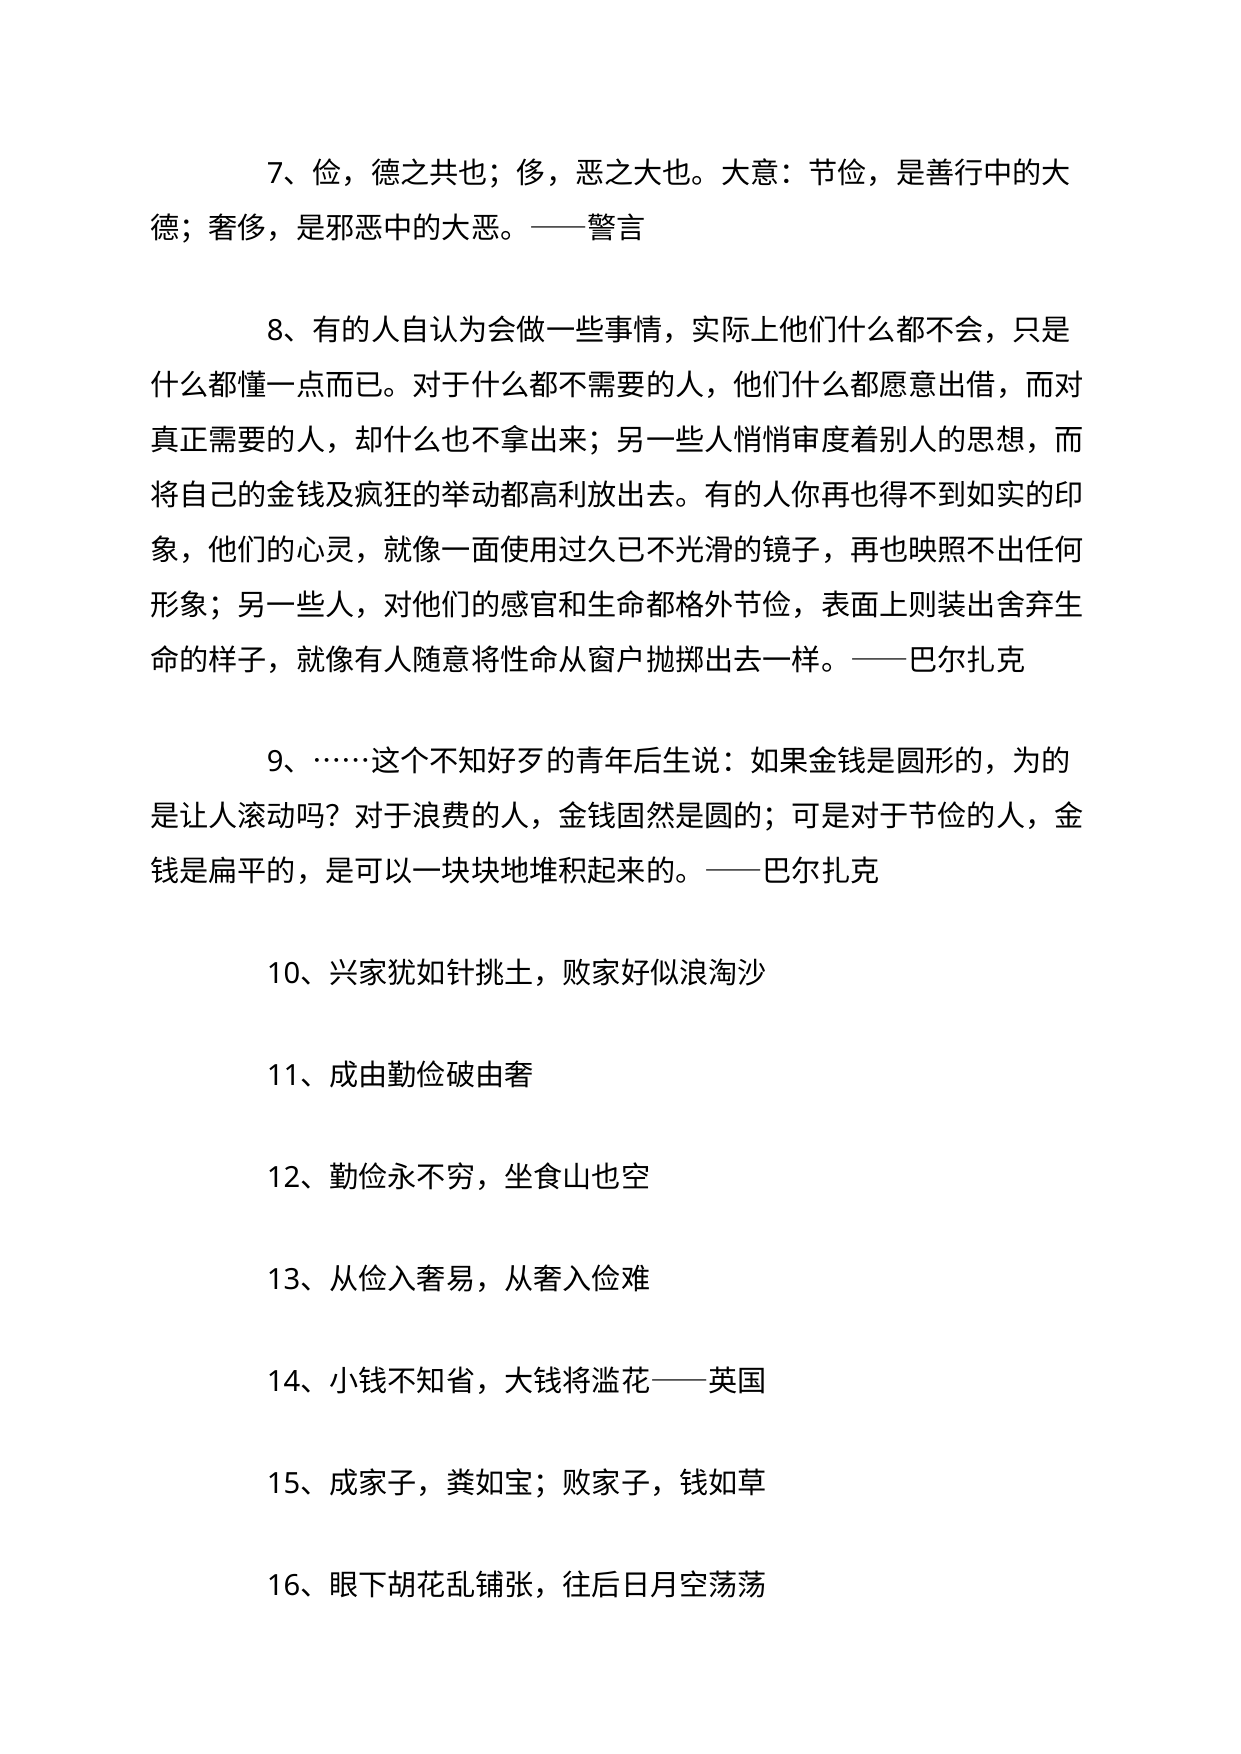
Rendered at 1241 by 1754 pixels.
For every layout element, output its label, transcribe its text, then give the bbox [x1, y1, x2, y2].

text 16、眼下胡花乱铺张，往后日月空荡荡 [150, 1562, 1090, 1604]
text 8、有的人自认为会做一些事情，实际上他们什么都不会，只是什么都懂一点而已。对于什么都不需要的人，他们什么都愿意出借，而对真正需要的人，却什么也不拿出来；另一些人悄悄审度着别人的思想，而将自己的金钱及疯狂的举动都高利放出去。有的人你再也得不到如实的印象，他们的心灵，就像一面使用过久已不光滑的镜子，再也映照不出任何形象；另一些人，对他们的感官和生命都格外节俭，表面上则装出舍弃生命的样子，就像有人随意将性命从窗户抛掷出去一样。——巴尔扎克 [150, 307, 1090, 678]
text 14、小钱不知省，大钱将滥花——英国 [150, 1358, 1090, 1400]
text 9、……这个不知好歹的青年后生说：如果金钱是圆形的，为的是让人滚动吗？对于浪费的人，金钱固然是圆的；可是对于节俭的人，金钱是扁平的，是可以一块块地堆积起来的。——巴尔扎克 [150, 738, 1090, 890]
text 7、俭，德之共也；侈，恶之大也。大意：节俭，是善行中的大德；奢侈，是邪恶中的大恶。——警言 [150, 150, 1090, 247]
text 15、成家子，粪如宝；败家子，钱如草 [150, 1459, 1090, 1502]
text 12、勤俭永不穷，坐食山也空 [150, 1154, 1090, 1196]
text 10、兴家犹如针挑土，败家好似浪淘沙 [150, 950, 1090, 992]
text 13、从俭入奢易，从奢入俭难 [150, 1256, 1090, 1298]
text 11、成由勤俭破由奢 [150, 1052, 1090, 1094]
